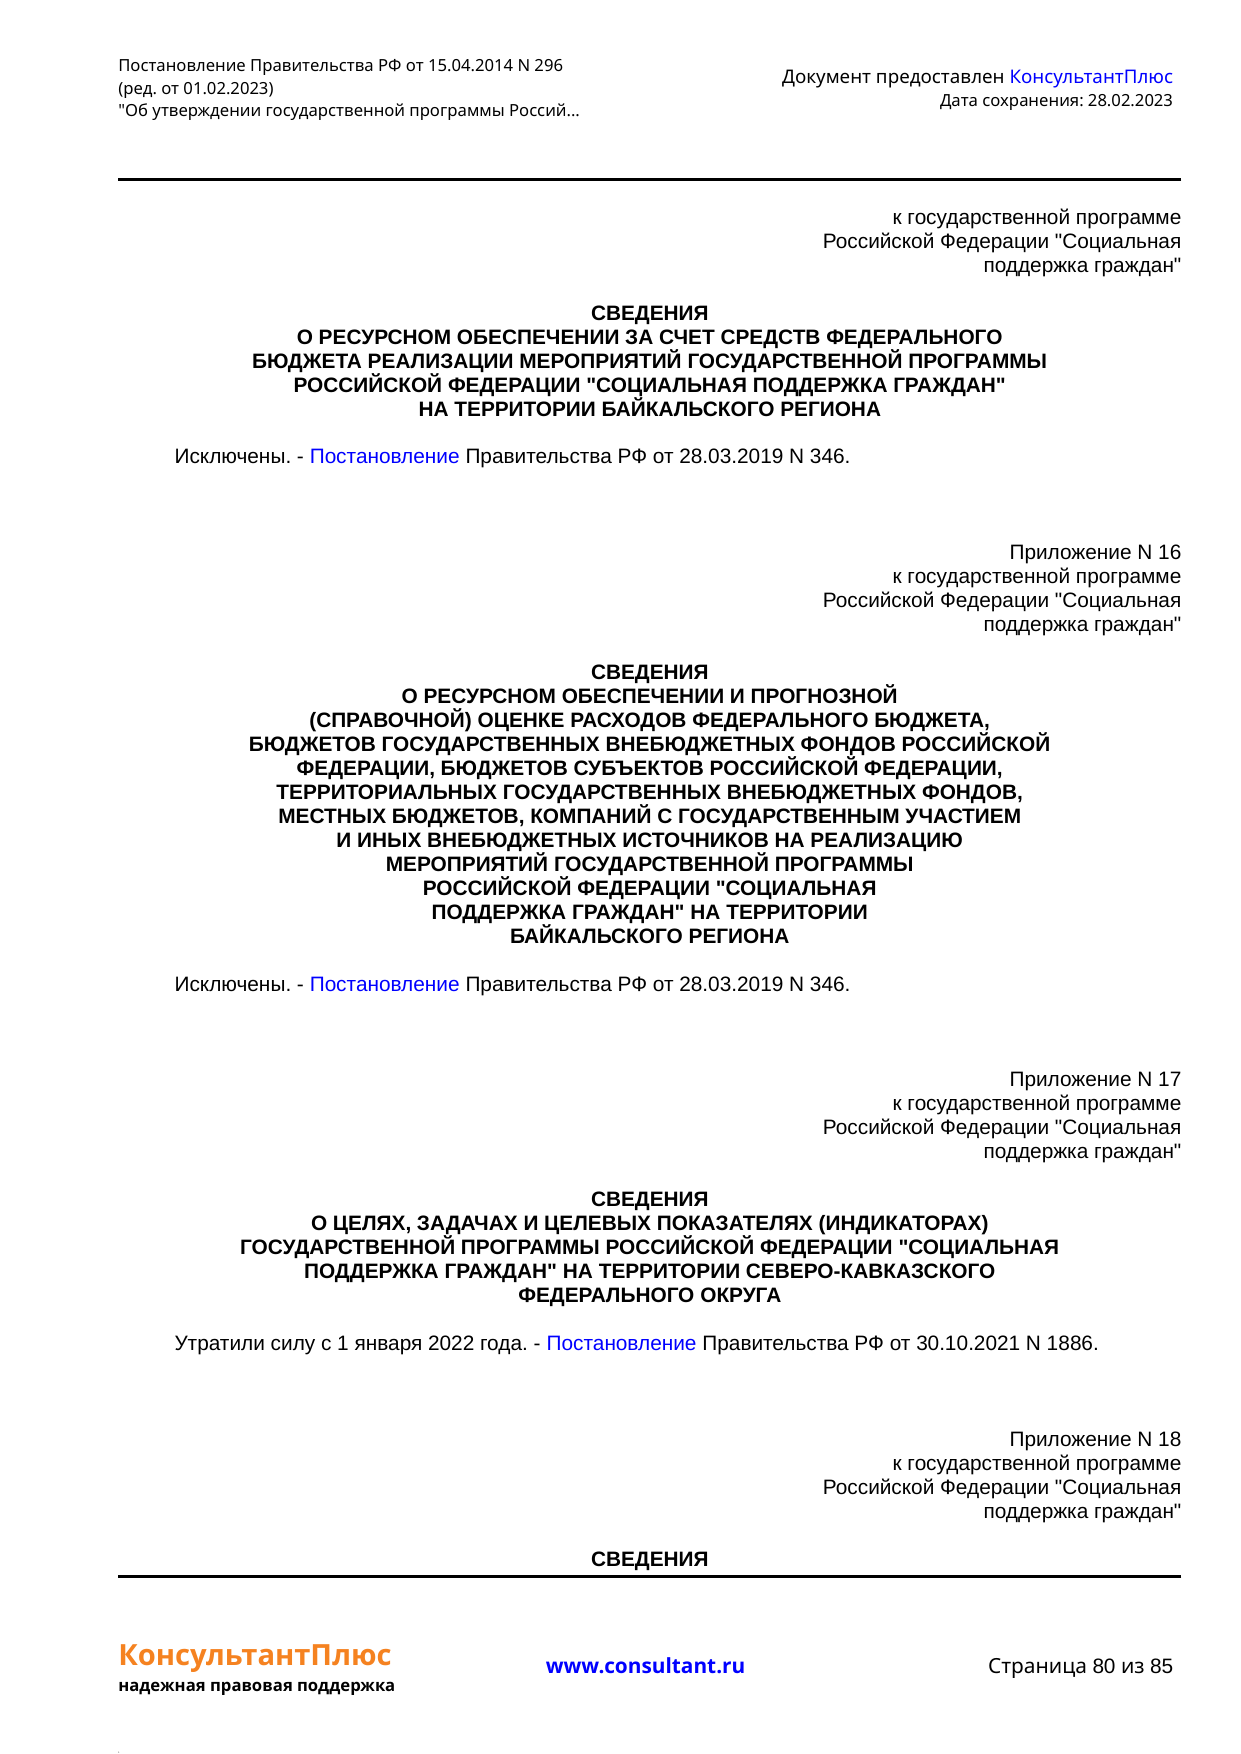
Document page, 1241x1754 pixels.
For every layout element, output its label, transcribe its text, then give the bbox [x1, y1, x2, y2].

text Приложение N 17 [118, 1067, 1181, 1091]
title МЕРОПРИЯТИЙ ГОСУДАРСТВЕННОЙ ПРОГРАММЫ [118, 852, 1181, 876]
text поддержка граждан" [118, 1498, 1181, 1522]
text поддержка граждан" [118, 1139, 1181, 1163]
text Российской Федерации "Социальная [118, 229, 1181, 253]
text Российской Федерации "Социальная [118, 588, 1181, 612]
title ГОСУДАРСТВЕННОЙ ПРОГРАММЫ РОССИЙСКОЙ ФЕДЕРАЦИИ "СОЦИАЛЬНАЯ [118, 1235, 1181, 1259]
title РОССИЙСКОЙ ФЕДЕРАЦИИ "СОЦИАЛЬНАЯ ПОДДЕРЖКА ГРАЖДАН" [118, 372, 1181, 396]
text поддержка граждан" [118, 612, 1181, 636]
title ПОДДЕРЖКА ГРАЖДАН" НА ТЕРРИТОРИИ СЕВЕРО-КАВКАЗСКОГО [118, 1259, 1181, 1283]
text Исключены. - Постановление Правительства РФ от 28.03.2019 N 346. [118, 971, 1181, 995]
title О РЕСУРСНОМ ОБЕСПЕЧЕНИИ И ПРОГНОЗНОЙ [118, 684, 1181, 708]
title МЕСТНЫХ БЮДЖЕТОВ, КОМПАНИЙ С ГОСУДАРСТВЕННЫМ УЧАСТИЕМ [118, 804, 1181, 828]
title ПОДДЕРЖКА ГРАЖДАН" НА ТЕРРИТОРИИ [118, 899, 1181, 923]
title ФЕДЕРАЛЬНОГО ОКРУГА [118, 1283, 1181, 1307]
title НА ТЕРРИТОРИИ БАЙКАЛЬСКОГО РЕГИОНА [118, 396, 1181, 420]
text Приложение N 18 [118, 1427, 1181, 1451]
text Утратили силу с 1 января 2022 года. - Постановление Правительства РФ от 30.10.2021 N 1886. [118, 1331, 1181, 1355]
title О РЕСУРСНОМ ОБЕСПЕЧЕНИИ ЗА СЧЕТ СРЕДСТВ ФЕДЕРАЛЬНОГО [118, 324, 1181, 348]
title (СПРАВОЧНОЙ) ОЦЕНКЕ РАСХОДОВ ФЕДЕРАЛЬНОГО БЮДЖЕТА, [118, 708, 1181, 732]
title БЮДЖЕТА РЕАЛИЗАЦИИ МЕРОПРИЯТИЙ ГОСУДАРСТВЕННОЙ ПРОГРАММЫ [118, 348, 1181, 372]
text Приложение N 16 [118, 540, 1181, 564]
title РОССИЙСКОЙ ФЕДЕРАЦИИ "СОЦИАЛЬНАЯ [118, 876, 1181, 899]
text к государственной программе [118, 1451, 1181, 1474]
text к государственной программе [118, 205, 1181, 229]
title О ЦЕЛЯХ, ЗАДАЧАХ И ЦЕЛЕВЫХ ПОКАЗАТЕЛЯХ (ИНДИКАТОРАХ) [118, 1211, 1181, 1235]
text к государственной программе [118, 1091, 1181, 1115]
text поддержка граждан" [118, 253, 1181, 277]
title ТЕРРИТОРИАЛЬНЫХ ГОСУДАРСТВЕННЫХ ВНЕБЮДЖЕТНЫХ ФОНДОВ, [118, 780, 1181, 804]
title СВЕДЕНИЯ [118, 660, 1181, 684]
title ФЕДЕРАЦИИ, БЮДЖЕТОВ СУБЪЕКТОВ РОССИЙСКОЙ ФЕДЕРАЦИИ, [118, 756, 1181, 780]
text к государственной программе [118, 564, 1181, 588]
title СВЕДЕНИЯ [118, 1546, 1181, 1570]
title И ИНЫХ ВНЕБЮДЖЕТНЫХ ИСТОЧНИКОВ НА РЕАЛИЗАЦИЮ [118, 828, 1181, 852]
text Исключены. - Постановление Правительства РФ от 28.03.2019 N 346. [118, 444, 1181, 468]
title БЮДЖЕТОВ ГОСУДАРСТВЕННЫХ ВНЕБЮДЖЕТНЫХ ФОНДОВ РОССИЙСКОЙ [118, 732, 1181, 756]
title СВЕДЕНИЯ [118, 1187, 1181, 1211]
title СВЕДЕНИЯ [118, 301, 1181, 324]
title БАЙКАЛЬСКОГО РЕГИОНА [118, 923, 1181, 947]
text Российской Федерации "Социальная [118, 1474, 1181, 1498]
text Российской Федерации "Социальная [118, 1115, 1181, 1139]
